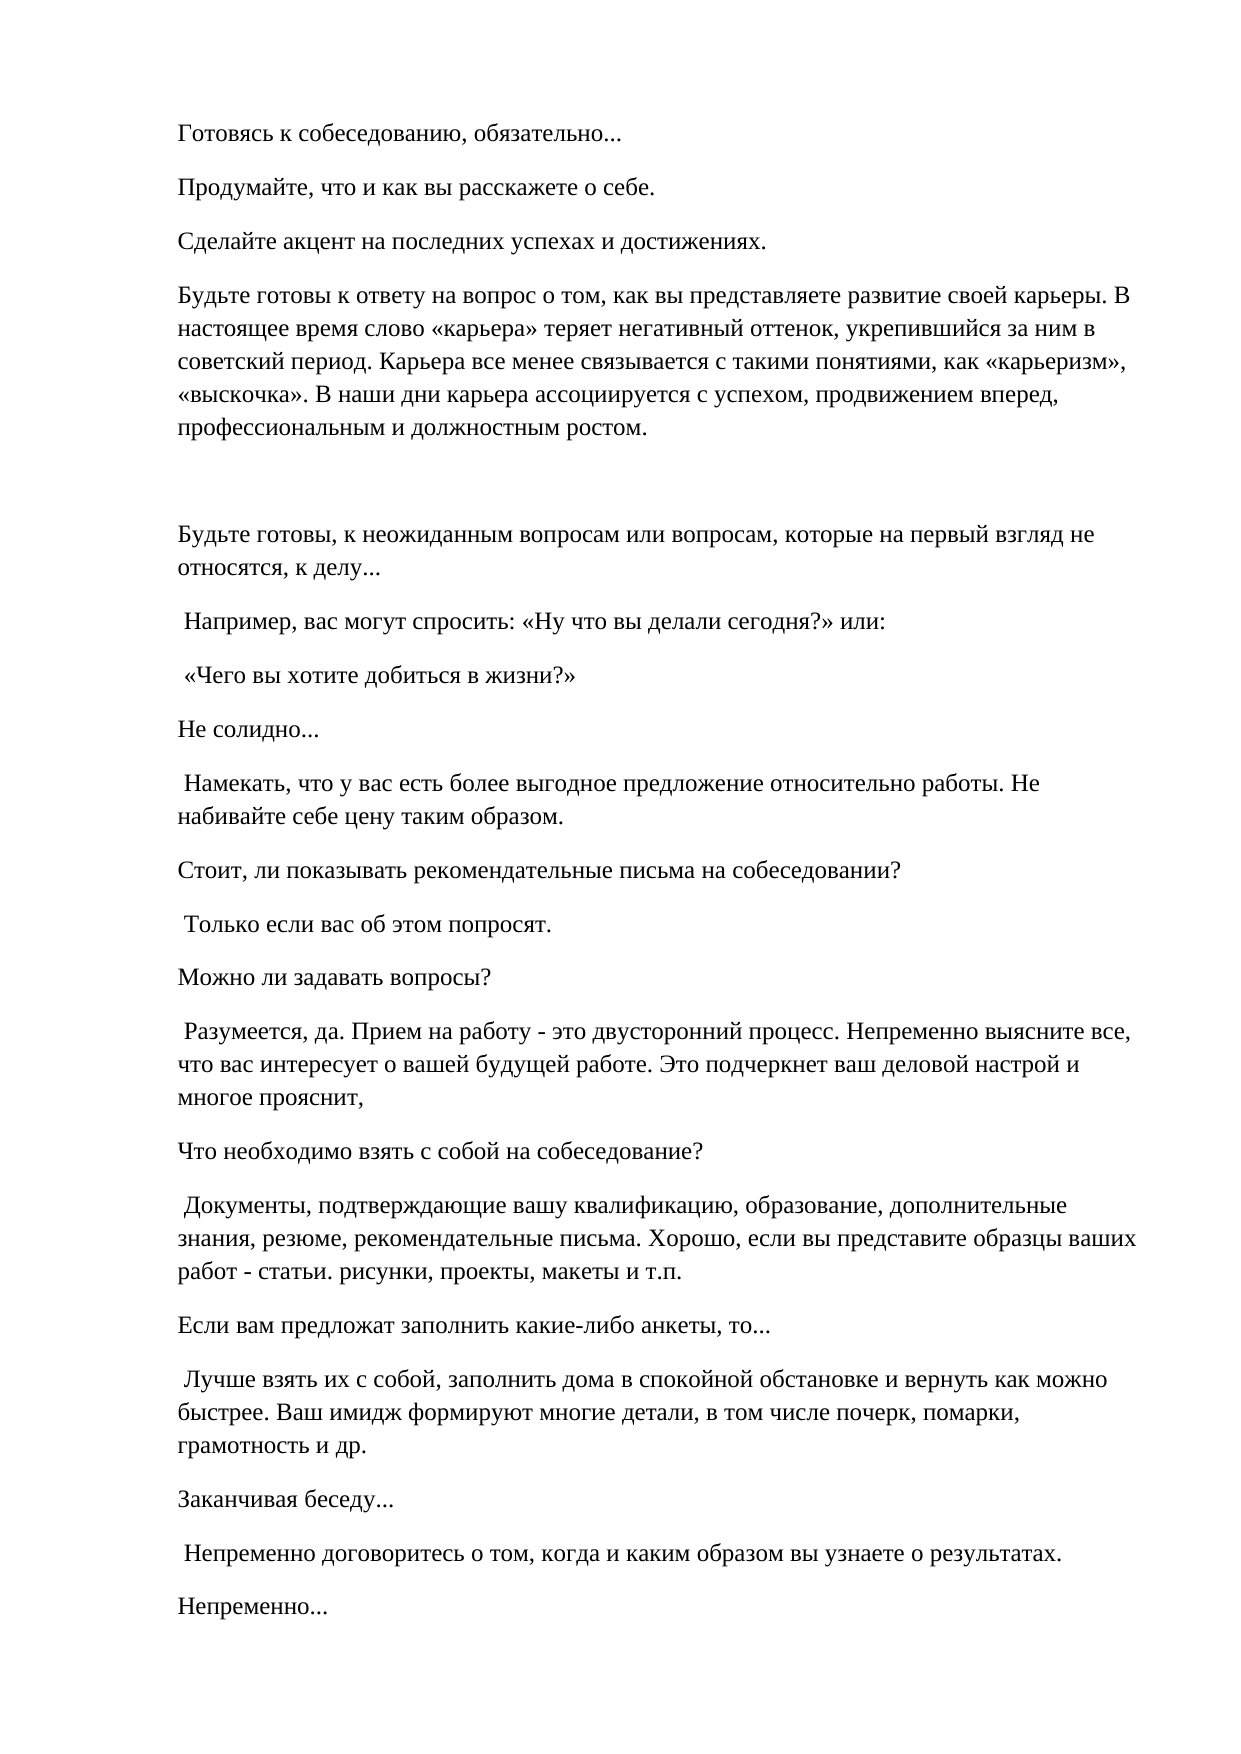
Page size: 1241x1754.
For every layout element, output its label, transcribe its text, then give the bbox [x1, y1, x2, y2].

text Только если вас об этом попросят. [177, 909, 1152, 937]
text Непременно... [177, 1591, 1152, 1620]
text «Чего вы хотите добиться в жизни?» [177, 660, 1152, 689]
text Документы, подтверждающие вашу квалификацию, образование, дополнительные знания, резюме, рекомендательные письма. Хорошо, если вы представите образцы ваших работ - статьи. рисунки, проекты, макеты и т.п. [177, 1190, 1152, 1285]
text Не солидно... [177, 714, 1152, 743]
text Намекать, что у вас есть более выгодное предложение относительно работы. Не набивайте себе цену таким образом. [177, 768, 1152, 830]
text Непременно договоритесь о том, когда и каким образом вы узнаете о результатах. [177, 1538, 1152, 1566]
text Разумеется, да. Прием на работу - это двусторонний процесс. Непременно выясните все, что вас интересует о вашей будущей работе. Это подчеркнет ваш деловой настрой и многое прояснит, [177, 1016, 1152, 1111]
text Что необходимо взять с собой на собеседование? [177, 1136, 1152, 1165]
text Например, вас могут спросить: «Ну что вы делали сегодня?» или: [177, 606, 1152, 635]
text Готовясь к собеседованию, обязательно... [177, 118, 1152, 147]
text Если вам предложат заполнить какие-либо анкеты, то... [177, 1310, 1152, 1339]
text Сделайте акцент на последних успехах и достижениях. [177, 226, 1152, 254]
text Стоит, ли показывать рекомендательные письма на собеседовании? [177, 855, 1152, 883]
text Продумайте, что и как вы расскажете о себе. [177, 172, 1152, 201]
text Лучше взять их с собой, заполнить дома в спокойной обстановке и вернуть как можно быстрее. Ваш имидж формируют многие детали, в том числе почерк, помарки, грамотность и др. [177, 1364, 1152, 1459]
text Можно ли задавать вопросы? [177, 962, 1152, 991]
text Будьте готовы, к неожиданным вопросам или вопросам, которые на первый взгляд не относятся, к делу... [177, 519, 1152, 581]
text Будьте готовы к ответу на вопрос о том, как вы представляете развитие своей карьеры. В настоящее время слово «карьера» теряет негативный оттенок, укрепившийся за ним в советский период. Карьера все менее связывается с такими понятиями, как «карьеризм», «выскочка». В наши дни карьера ассоциируется с успехом, продвижением вперед, профессиональным и должностным ростом. [177, 280, 1152, 441]
text Заканчивая беседу... [177, 1484, 1152, 1512]
